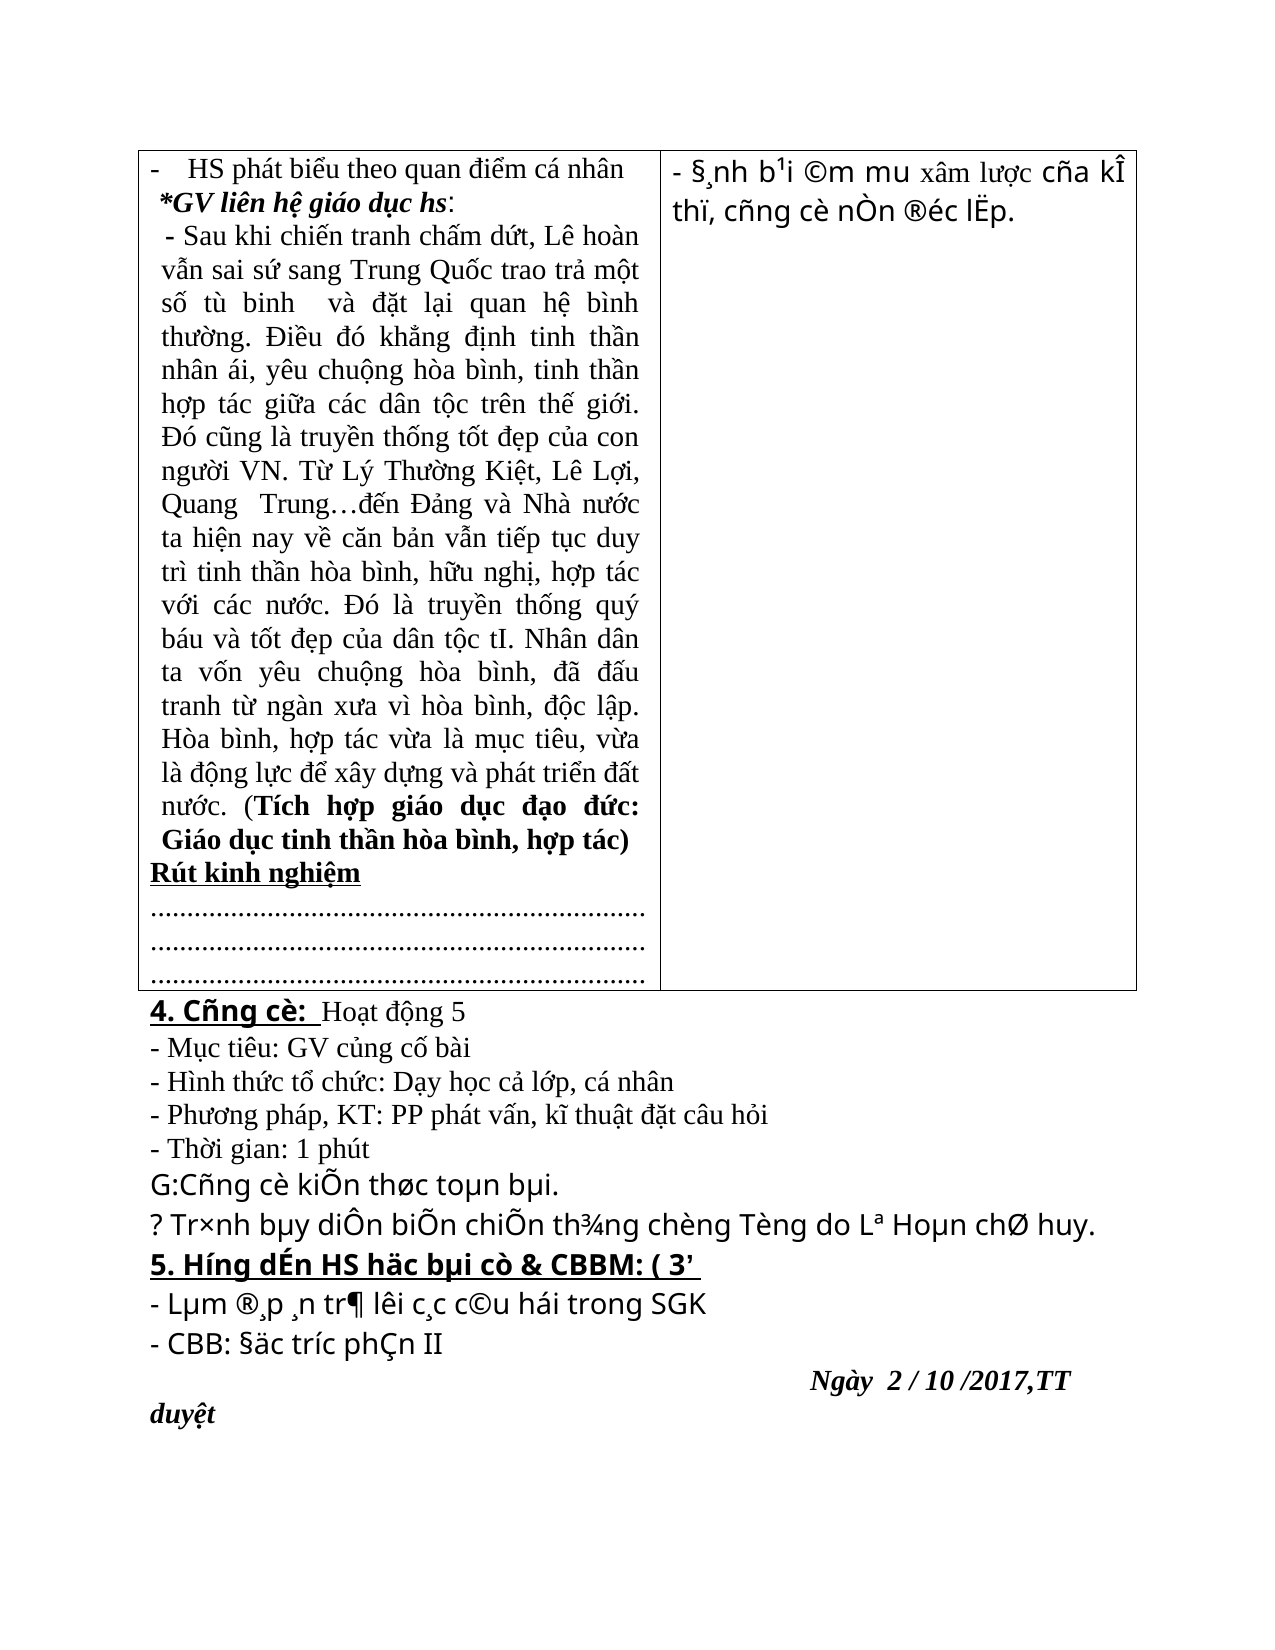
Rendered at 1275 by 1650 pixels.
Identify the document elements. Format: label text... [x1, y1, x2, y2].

text - Lµm ®¸p ¸n tr¶ lêi c¸c c©u hái trong SGK [150, 1284, 1125, 1323]
text 5. H­íng dÉn HS häc bµi cò & CBBM: ( 3’ [150, 1244, 1125, 1284]
text G:Cñng cè kiÕn thøc toµn bµi. [150, 1164, 1125, 1204]
text ? Tr×nh bµy diÔn biÕn chiÕn th¾ng chèng Tèng do Lª Hoµn chØ huy. [150, 1204, 1125, 1244]
text Ngày 2 / 10 /2017,TT duyệt [150, 1363, 1125, 1430]
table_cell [139, 151, 660, 990]
text - CBB: §äc tr­íc phÇn II [150, 1323, 1125, 1363]
text 4. Cñng cè: Hoạt động 5 [150, 991, 1125, 1030]
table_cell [661, 151, 1136, 990]
text - Hình thức tổ chức: Dạy học cả lớp, cá nhân [150, 1064, 1125, 1097]
text - Thời gian: 1 phút [150, 1131, 1125, 1164]
text - Mục tiêu: GV củng cố bài [150, 1030, 1125, 1064]
text - Phương pháp, KT: PP phát vấn, kĩ thuật đặt câu hỏi [150, 1097, 1125, 1131]
